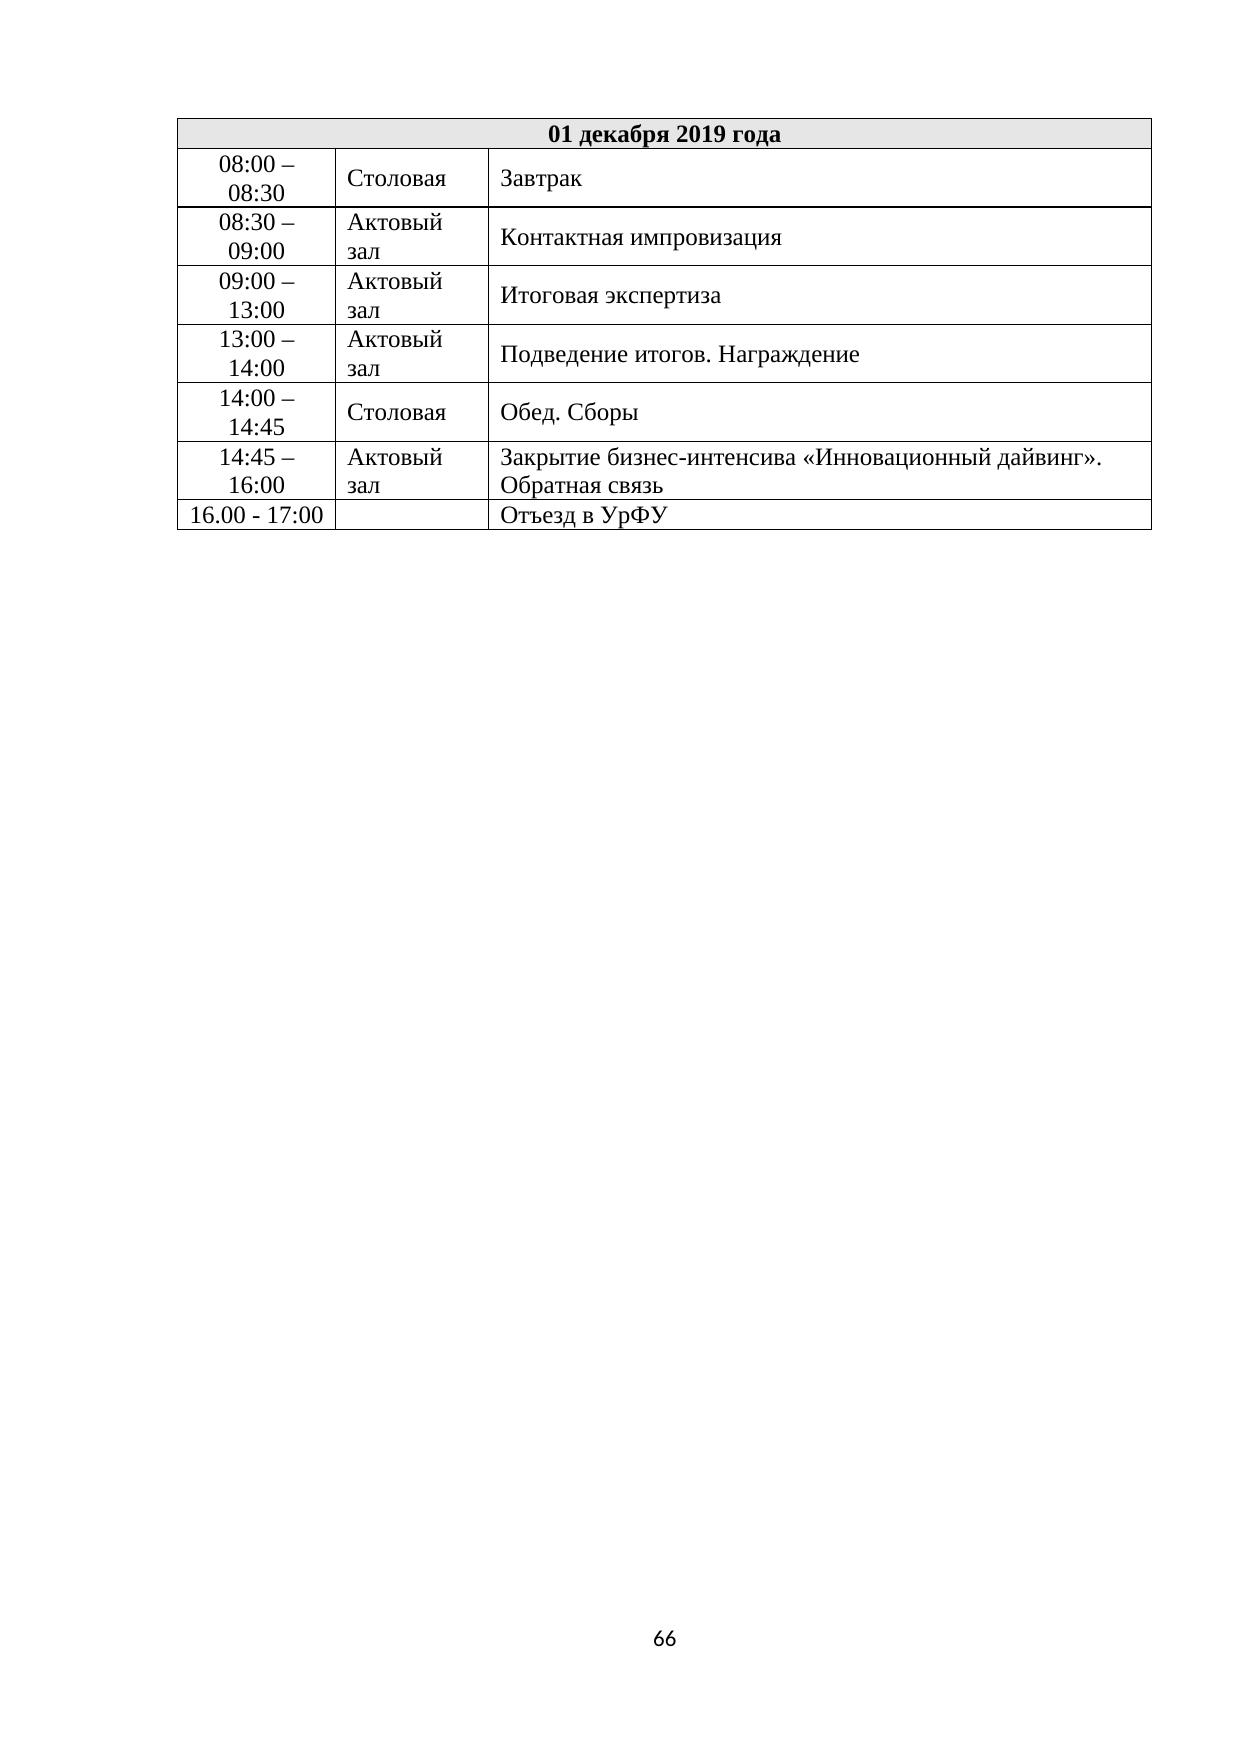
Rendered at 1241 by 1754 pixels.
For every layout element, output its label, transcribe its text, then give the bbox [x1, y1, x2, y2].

table_cell 08:30 – 09:00 [178, 208, 335, 265]
table_cell [336, 500, 488, 529]
table_cell Столовая [336, 383, 488, 441]
table_cell Закрытие бизнес-интенсива «Инновационный дайвинг». Обратная связь [489, 442, 1151, 499]
table_cell 16.00 - 17:00 [178, 500, 335, 529]
table_cell Итоговая экспертиза [489, 266, 1151, 323]
table_cell Актовый зал [336, 325, 488, 382]
table_cell 01 декабря 2019 года [178, 119, 1151, 148]
table_cell Обед. Сборы [489, 383, 1151, 441]
table_cell Подведение итогов. Награждение [489, 325, 1151, 382]
table_cell 14:45 – 16:00 [178, 442, 335, 499]
table_cell 14:00 – 14:45 [178, 383, 335, 441]
table_cell 09:00 – 13:00 [178, 266, 335, 323]
table_cell 13:00 – 14:00 [178, 325, 335, 382]
table_cell Завтрак [489, 149, 1151, 206]
table_cell 08:00 – 08:30 [178, 149, 335, 206]
table_cell Актовый зал [336, 442, 488, 499]
table_cell Столовая [336, 149, 488, 206]
table_cell Актовый зал [336, 208, 488, 265]
table_cell Актовый зал [336, 266, 488, 323]
table_cell Контактная импровизация [489, 208, 1151, 265]
table_cell Отъезд в УрФУ [489, 500, 1151, 529]
